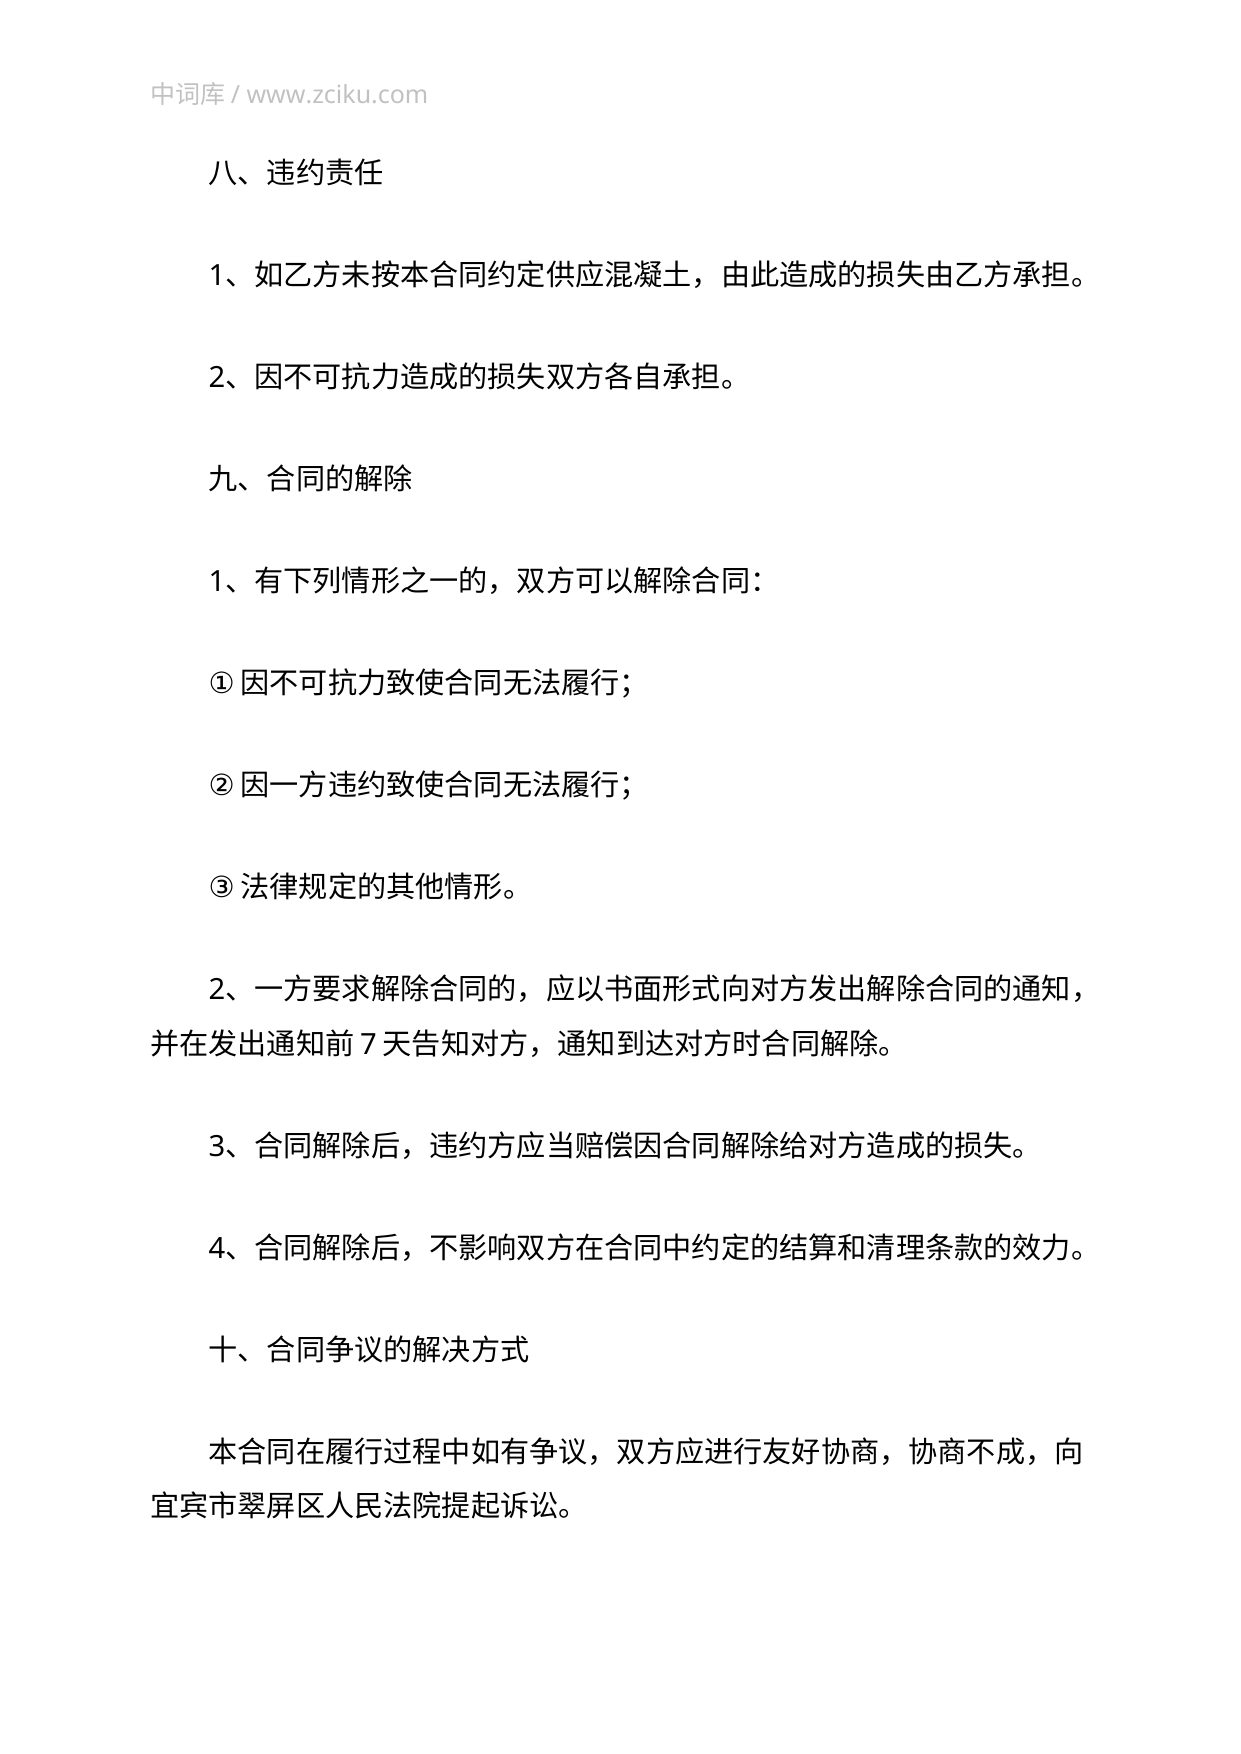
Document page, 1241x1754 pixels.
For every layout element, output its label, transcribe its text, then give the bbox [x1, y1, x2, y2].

text 2、因不可抗力造成的损失双方各自承担。 [150, 354, 1090, 396]
text 本合同在履行过程中如有争议，双方应进行友好协商，协商不成，向宜宾市翠屏区人民法院提起诉讼。 [150, 1428, 1090, 1525]
text ②因一方违约致使合同无法履行； [150, 761, 1090, 804]
text ③法律规定的其他情形。 [150, 863, 1090, 906]
text 十、合同争议的解决方式 [150, 1326, 1090, 1369]
text 1、有下列情形之一的，双方可以解除合同： [150, 557, 1090, 600]
text 2、一方要求解除合同的，应以书面形式向对方发出解除合同的通知，并在发出通知前7天告知对方，通知到达对方时合同解除。 [150, 965, 1090, 1063]
text 九、合同的解除 [150, 456, 1090, 498]
text 1、如乙方未按本合同约定供应混凝土，由此造成的损失由乙方承担。 [150, 252, 1090, 294]
text 3、合同解除后，违约方应当赔偿因合同解除给对方造成的损失。 [150, 1122, 1090, 1165]
text 八、违约责任 [150, 150, 1090, 192]
text 4、合同解除后，不影响双方在合同中约定的结算和清理条款的效力。 [150, 1224, 1090, 1267]
text ①因不可抗力致使合同无法履行； [150, 659, 1090, 702]
